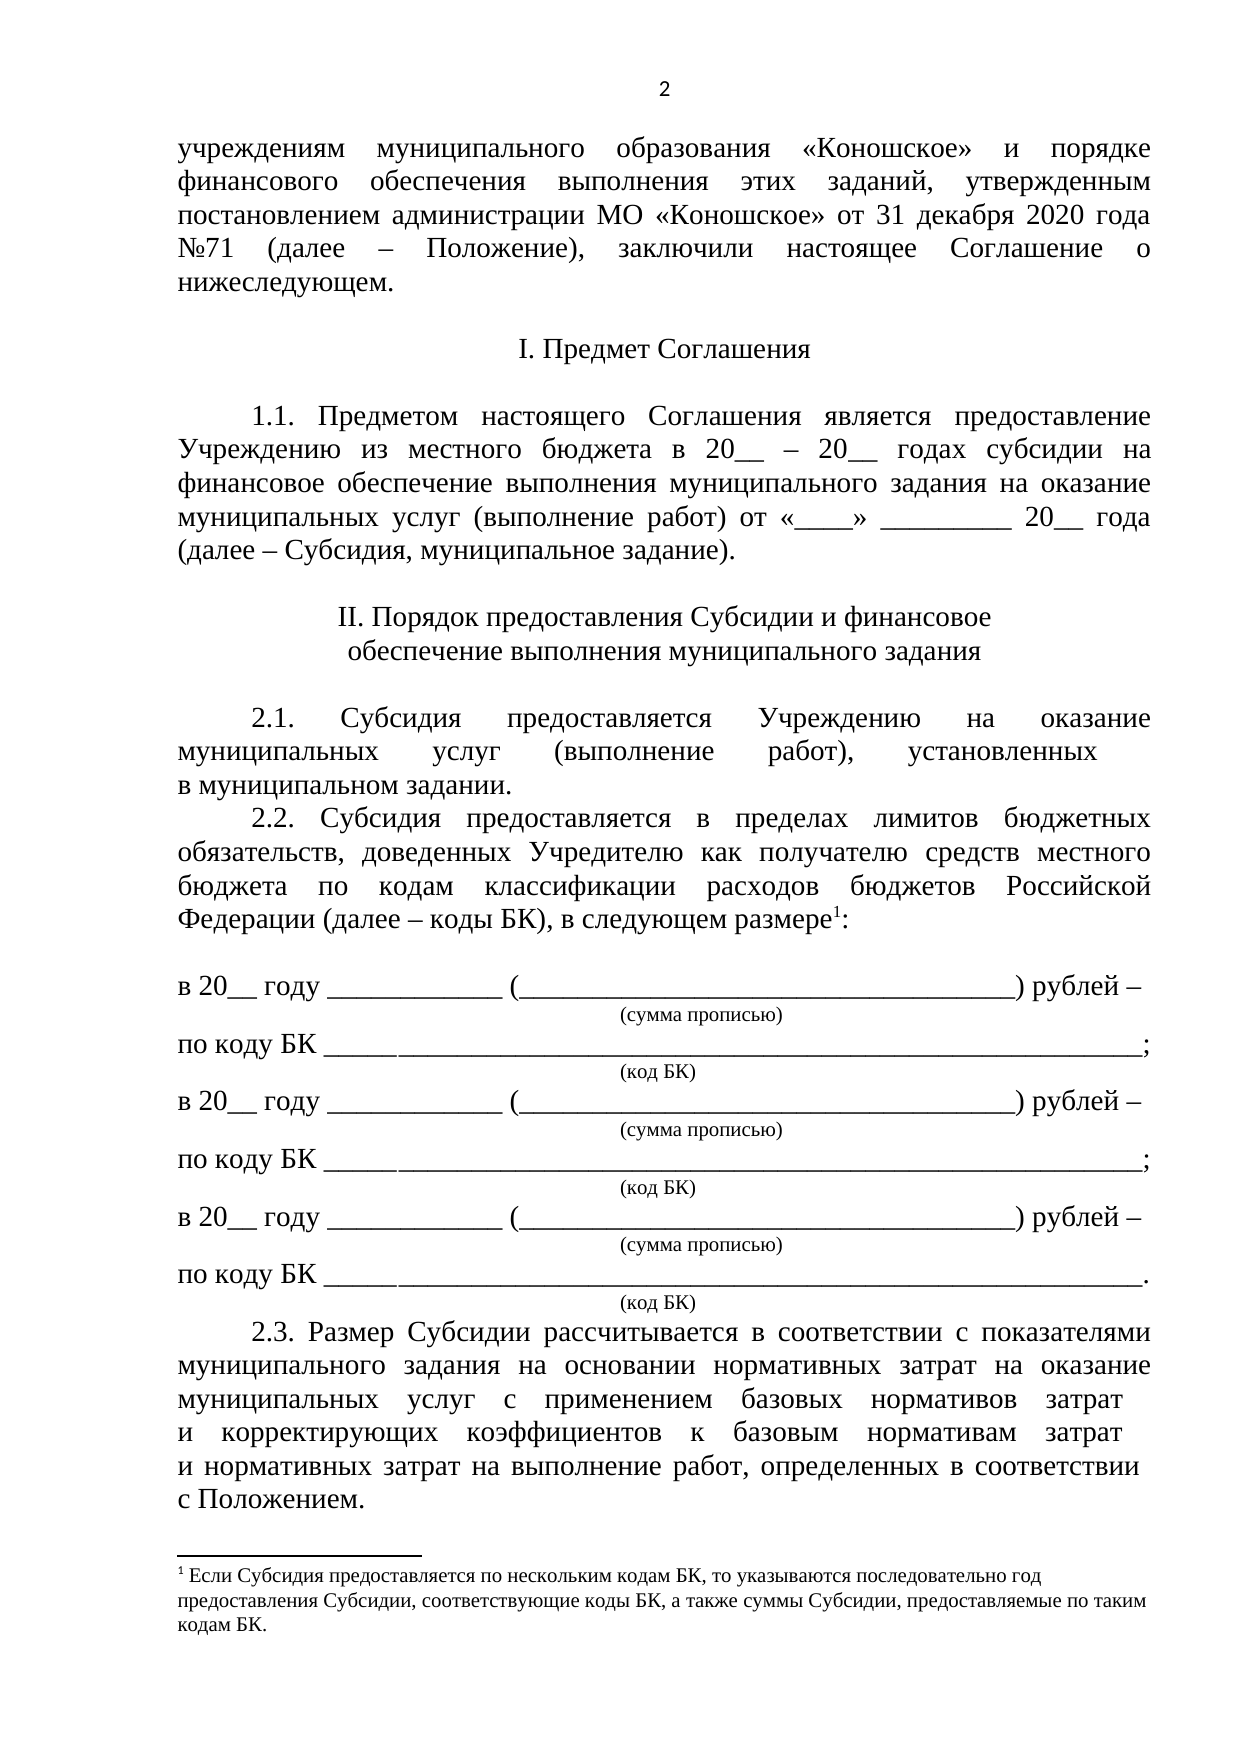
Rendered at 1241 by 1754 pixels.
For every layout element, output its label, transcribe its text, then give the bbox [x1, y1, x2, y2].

text (сумма прописью) [546, 1232, 1152, 1256]
text по коду БК _____ ___________________________________________________; [177, 1026, 1152, 1059]
text 1.1. Предметом настоящего Соглашения является предоставление Учреждению из местного бюджета в 20__ – 20__ годах субсидии на финансовое обеспечение выполнения муниципального задания на оказание муниципальных услуг (выполнение работ) от «____» _________ 20__ года (далее – Субсидия, муниципальное задание). [177, 398, 1152, 566]
text (код БК) [620, 1059, 1152, 1083]
text обеспечение выполнения муниципального задания [177, 633, 1152, 666]
text в 20__ году ____________ (__________________________________) рублей – [177, 1199, 1152, 1232]
text (код БК) [620, 1290, 1152, 1314]
text по коду БК _____ ___________________________________________________; [177, 1141, 1152, 1175]
text в 20__ году ____________ (__________________________________) рублей – [177, 968, 1152, 1002]
text (сумма прописью) [546, 1117, 1152, 1141]
text 2.3. Размер Субсидии рассчитывается в соответствии с показателями муниципального задания на основании нормативных затрат на оказание муниципальных услуг с применением базовых нормативов затрат и корректирующих коэффициентов к базовым нормативам затрат и нормативных затрат на выполнение работ, определенных в соответствии с Положением. [177, 1314, 1152, 1515]
text I. Предмет Соглашения [177, 331, 1152, 364]
text II. Порядок предоставления Субсидии и финансовое [177, 599, 1152, 633]
text (код БК) [620, 1175, 1152, 1199]
text 2.2. Субсидия предоставляется в пределах лимитов бюджетных обязательств, доведенных Учредителю как получателю средств местного бюджета по кодам классификации расходов бюджетов Российской Федерации (далее – коды БК), в следующем размере: [177, 801, 1152, 935]
text в 20__ году ____________ (__________________________________) рублей – [177, 1083, 1152, 1117]
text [177, 130, 1152, 297]
text по коду БК _____ ___________________________________________________. [177, 1256, 1152, 1290]
text 2.1. Субсидия предоставляется Учреждению на оказание муниципальных услуг (выполнение работ), установленных в муниципальном задании. [177, 700, 1152, 801]
text (сумма прописью) [546, 1002, 1152, 1026]
